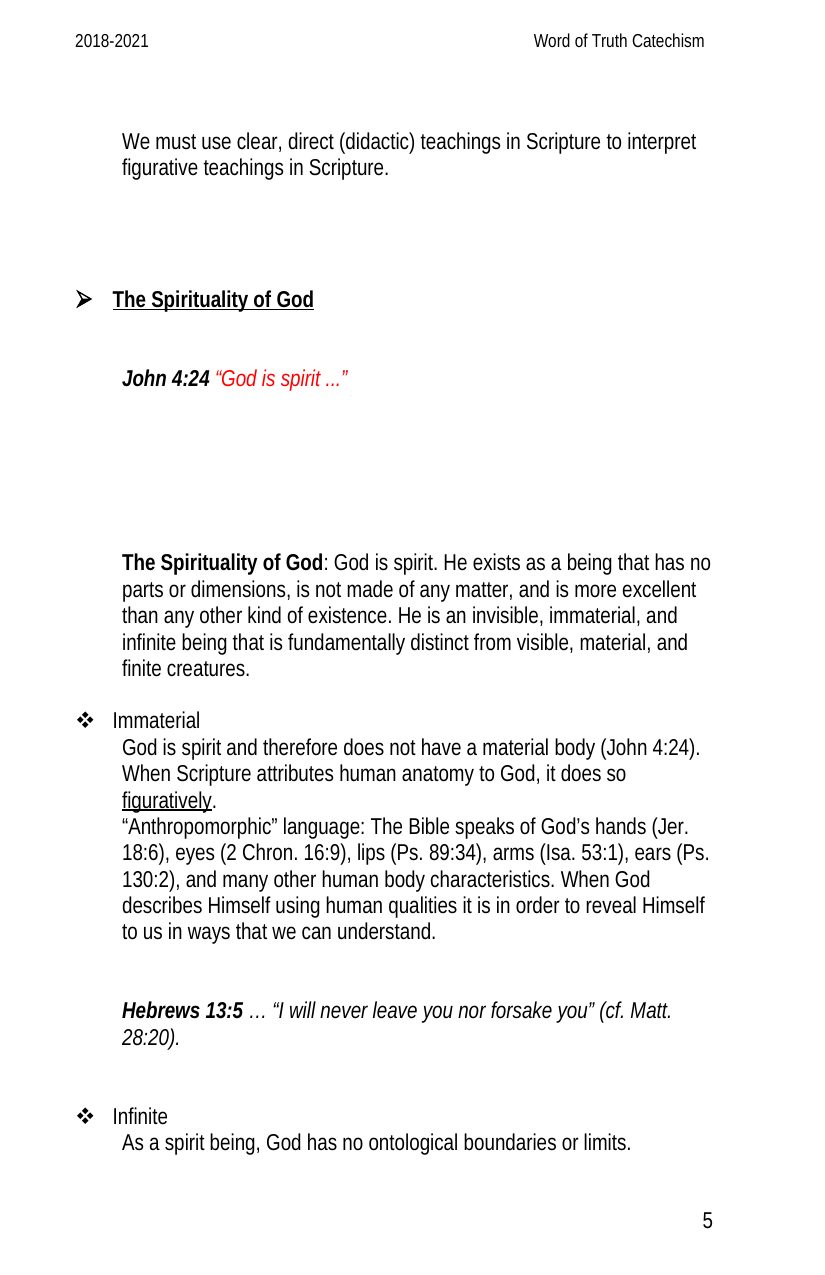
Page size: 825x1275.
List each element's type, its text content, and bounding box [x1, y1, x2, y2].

list Immaterial [75, 707, 712, 734]
text When Scripture attributes human anatomy to God, it does so figuratively. [122, 760, 712, 813]
list The Spirituality of God [75, 286, 712, 312]
text God is spirit and therefore does not have a material body (John 4:24). [122, 734, 712, 760]
text “Anthropomorphic” language: The Bible speaks of God’s hands (Jer. 18:6), eyes (2 Chron. 16:9), lips (Ps. 89:34), arms (Isa. 53:1), ears (Ps. 130:2), and many other human body characteristics. When God describes Himself using human qualities it is in order to reveal Himself to us in ways that we can understand. [122, 813, 712, 945]
text The Spirituality of God: God is spirit. He exists as a being that has no parts or dimensions, is not made of any matter, and is more excellent than any other kind of existence. He is an invisible, immaterial, and infinite being that is fundamentally distinct from visible, material, and finite creatures. [122, 549, 712, 681]
text John 4:24 “God is spirit ...” [122, 365, 712, 391]
text As a spirit being, God has no ontological boundaries or limits. [122, 1129, 712, 1156]
text We must use clear, direct (didactic) teachings in Scripture to interpret figurative teachings in Scripture. [122, 128, 712, 180]
list Infinite [75, 1103, 712, 1129]
text Hebrews 13:5 … “I will never leave you nor forsake you” (cf. Matt. 28:20). [122, 997, 712, 1050]
